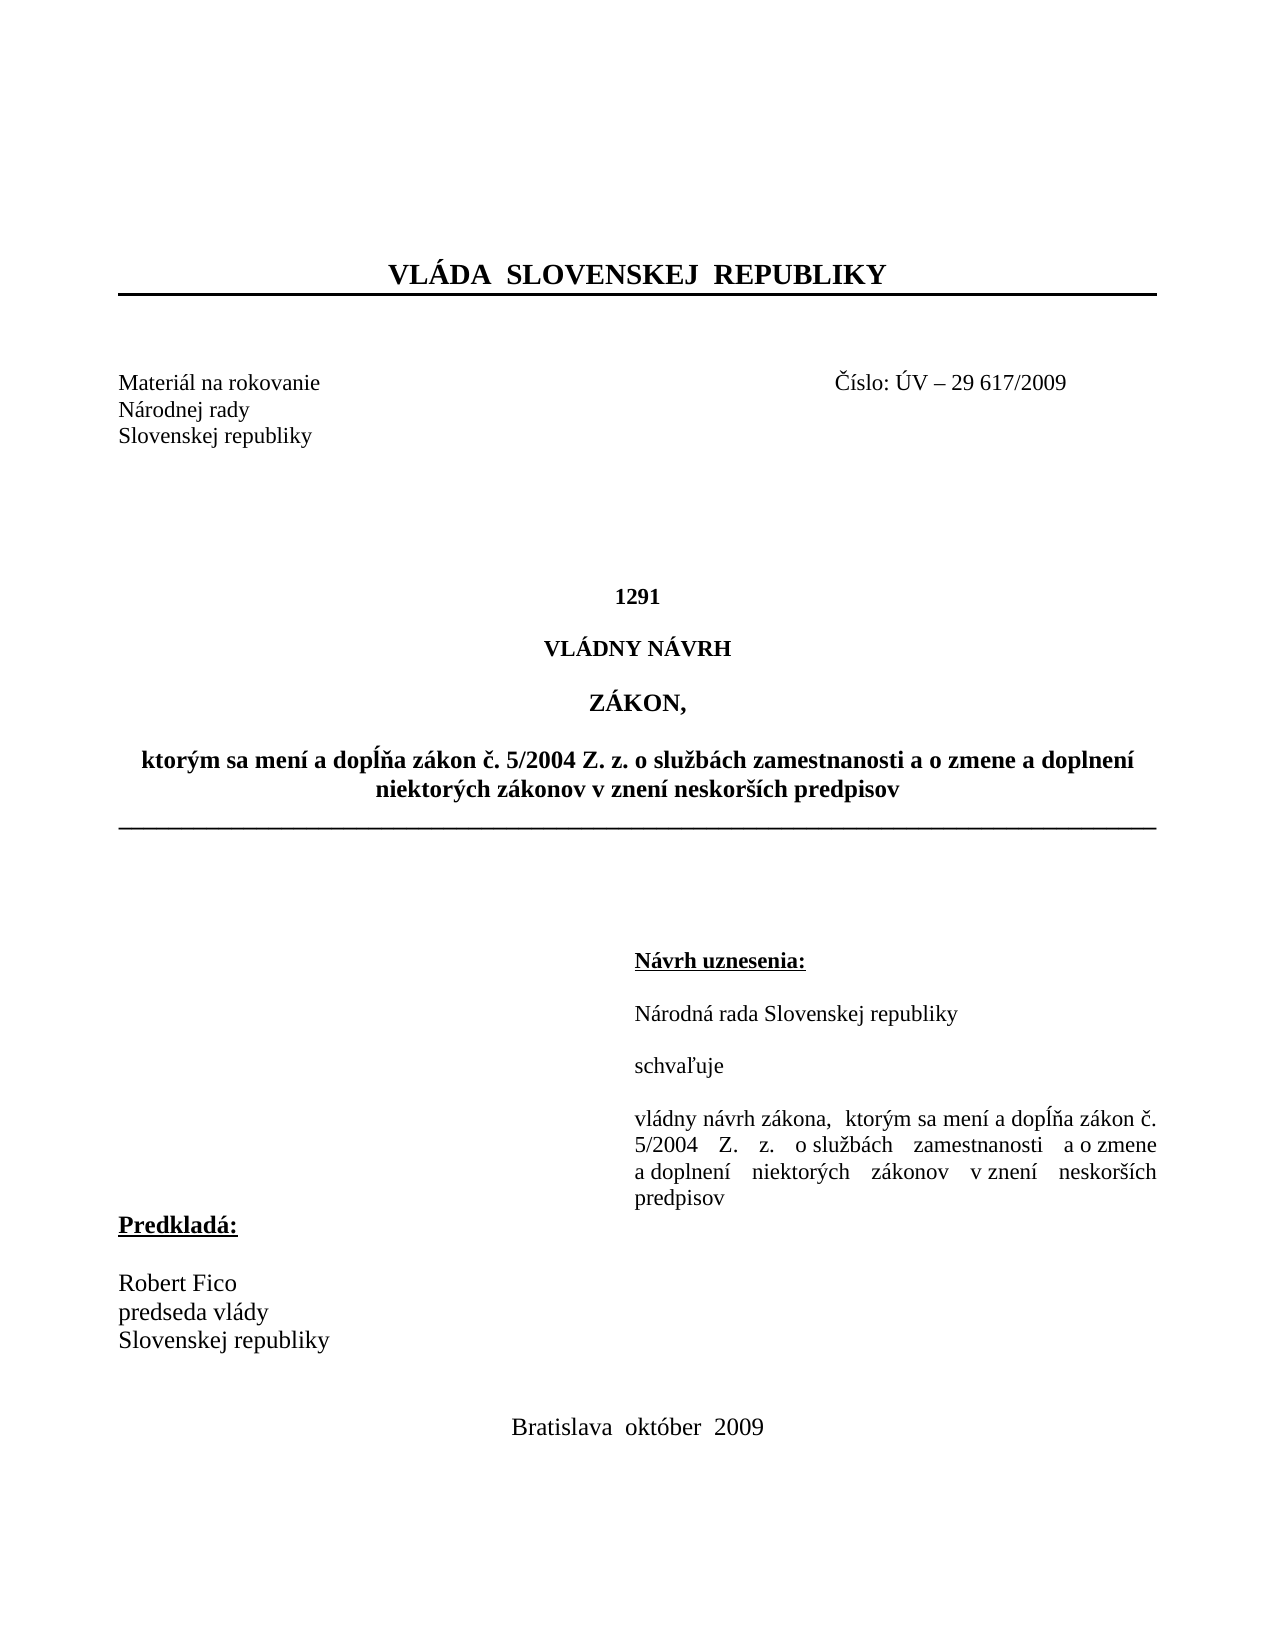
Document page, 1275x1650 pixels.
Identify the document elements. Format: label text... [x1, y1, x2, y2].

text Národnej rady [118, 396, 1157, 422]
text Návrh uznesenia: [634, 947, 1157, 973]
text VLÁDNY NÁVRH [118, 635, 1157, 662]
text Materiál na rokovanie Číslo: ÚV – 29 617/2009 [118, 369, 1157, 396]
text ktorým sa mení a dopĺňa zákon č. 5/2004 Z. z. o službách zamestnanosti a o zmene a doplnení niektorých zákonov v znení neskorších predpisov [118, 746, 1157, 803]
text Predkladá: [118, 1210, 1157, 1239]
text vládny návrh zákona, ktorým sa mení a dopĺňa zákon č. 5/2004 Z. z. o službách zamestnanosti a o zmene a doplnení niektorých zákonov v znení neskorších predpisov [634, 1105, 1157, 1210]
text Bratislava október 2009 [118, 1412, 1157, 1440]
text Národná rada Slovenskej republiky [634, 999, 1157, 1026]
text ___________________________________________________________________________________ [118, 803, 1157, 832]
subtitle VLÁDA SLOVENSKEJ REPUBLIKY [118, 257, 1157, 293]
text 1291 [118, 583, 1157, 609]
text Slovenskej republiky [118, 1325, 1157, 1354]
subtitle Robert Fico [118, 1268, 1157, 1297]
text predseda vlády [118, 1297, 1157, 1325]
text Slovenskej republiky [118, 422, 1157, 448]
text schvaľuje [634, 1052, 1157, 1079]
text ZÁKON, [118, 688, 1157, 717]
